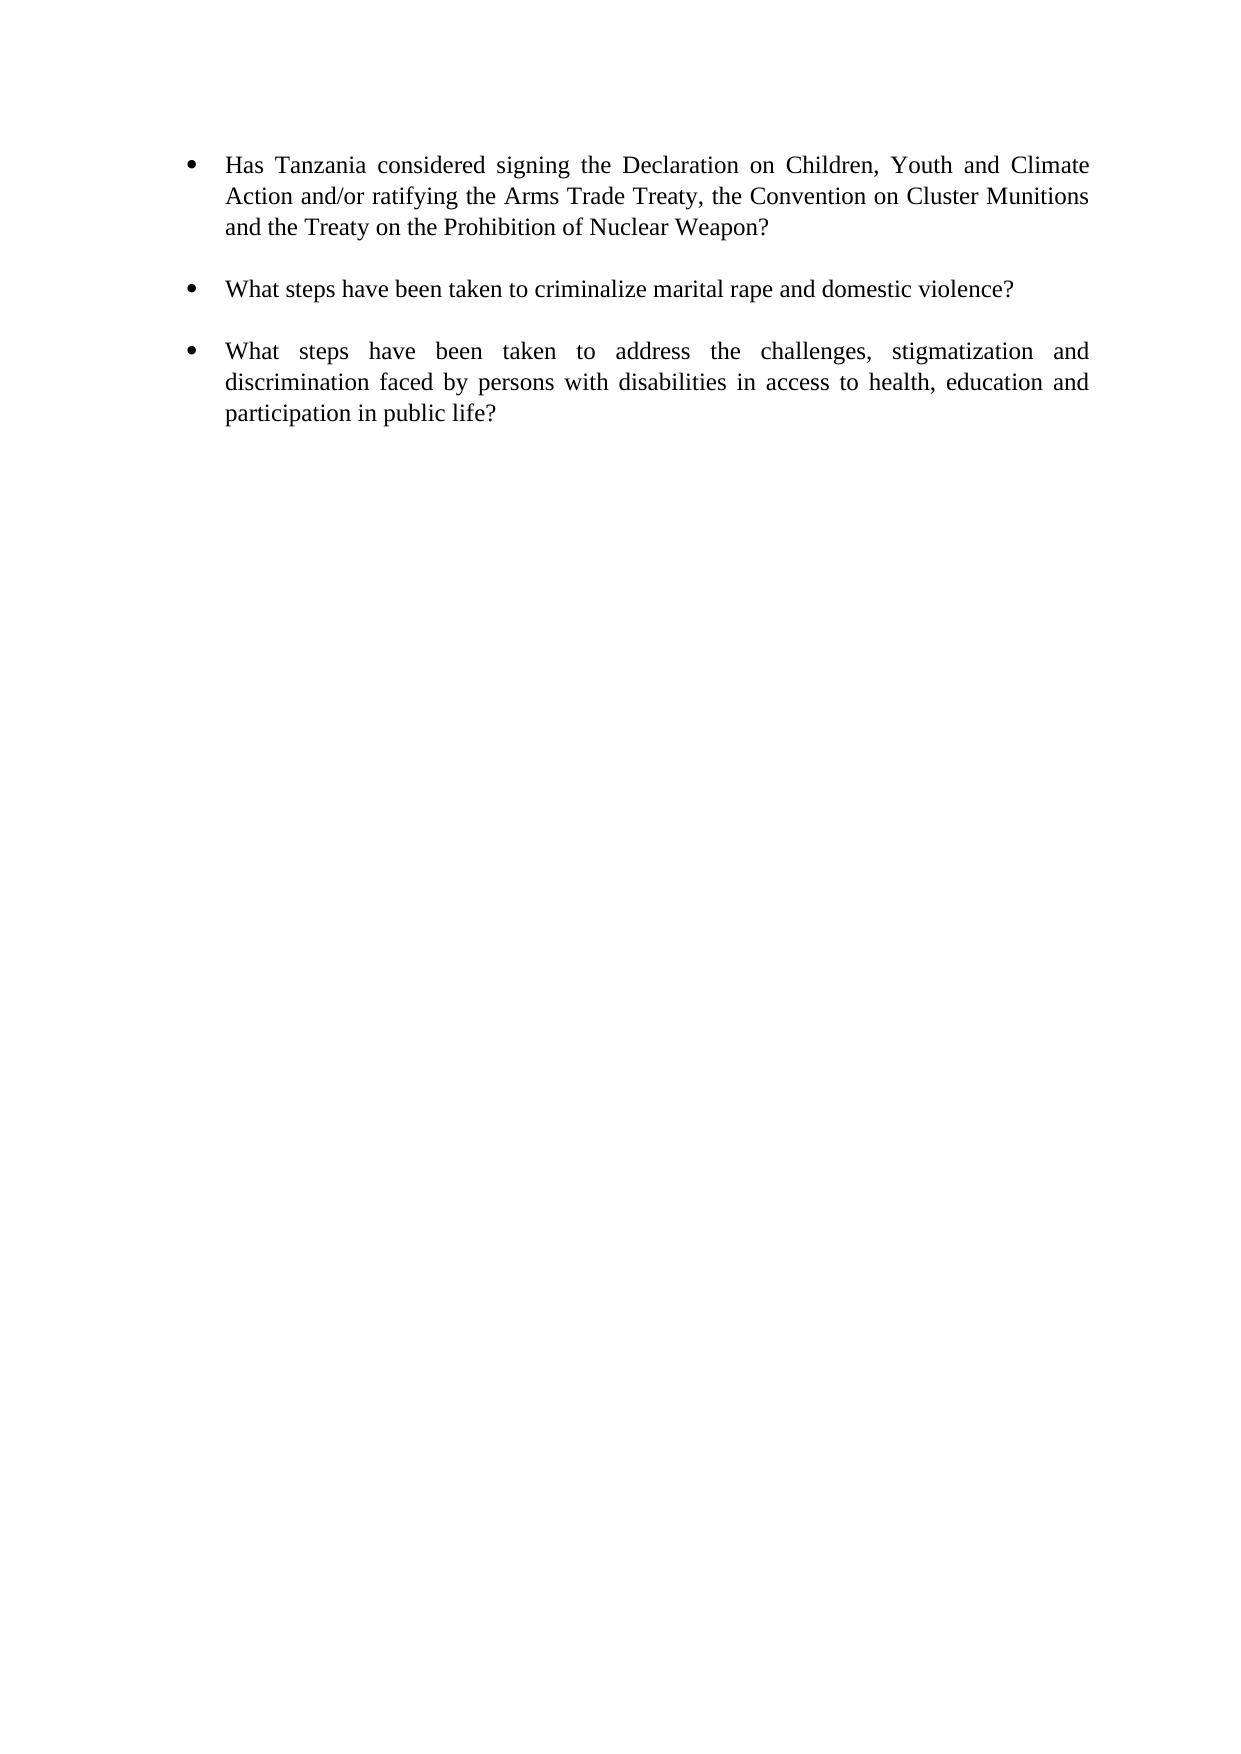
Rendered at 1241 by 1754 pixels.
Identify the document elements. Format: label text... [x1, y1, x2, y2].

list Has Tanzania considered signing the Declaration on Children, Youth and Climate Action and/or ratifying the Arms Trade Treaty, the Convention on Cluster Munitions and the Treaty on the Prohibition of Nuclear Weapon? [187, 150, 1090, 241]
list What steps have been taken to address the challenges, stigmatization and discrimination faced by persons with disabilities in access to health, education and participation in public life? [187, 336, 1090, 427]
list What steps have been taken to criminalize marital rape and domestic violence? [187, 274, 1090, 303]
